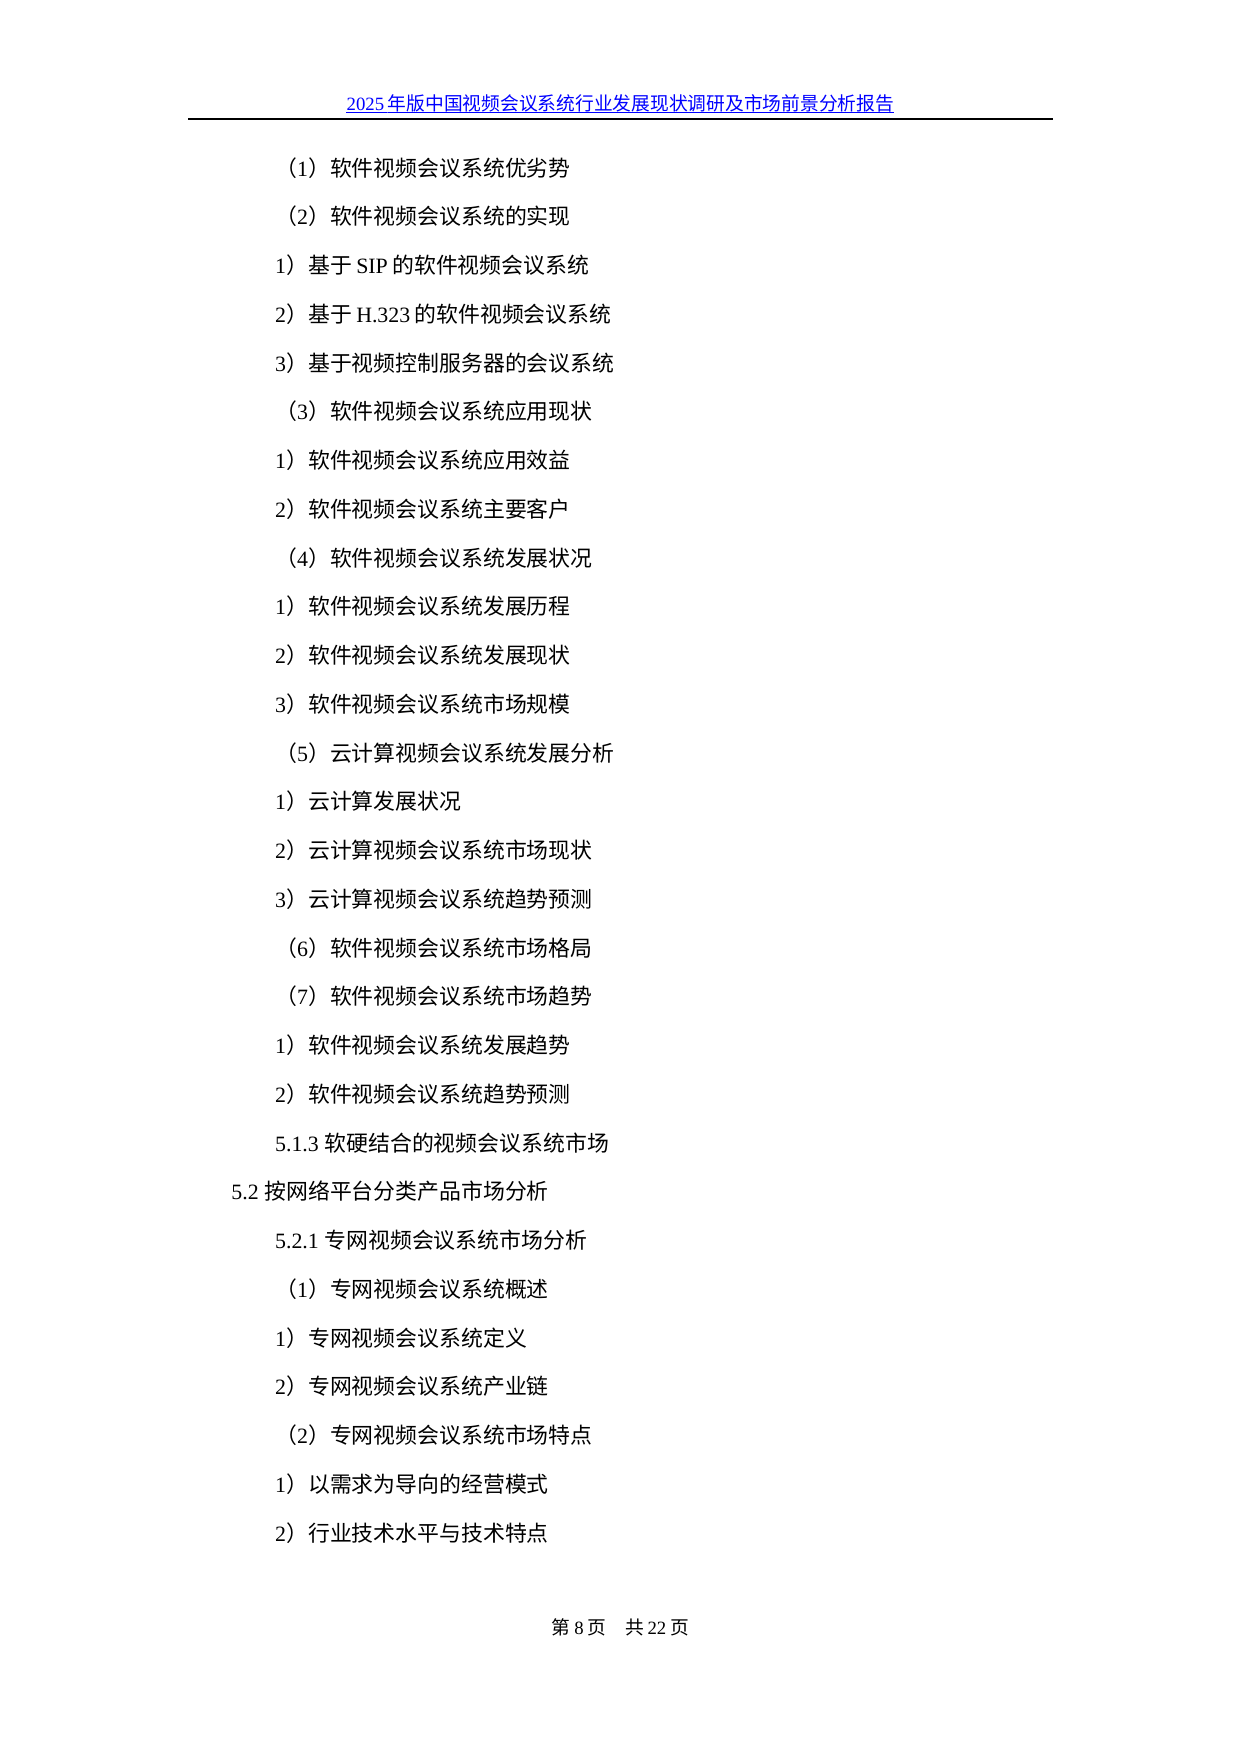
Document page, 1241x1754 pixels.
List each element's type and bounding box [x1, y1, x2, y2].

text [187, 150, 1053, 1548]
